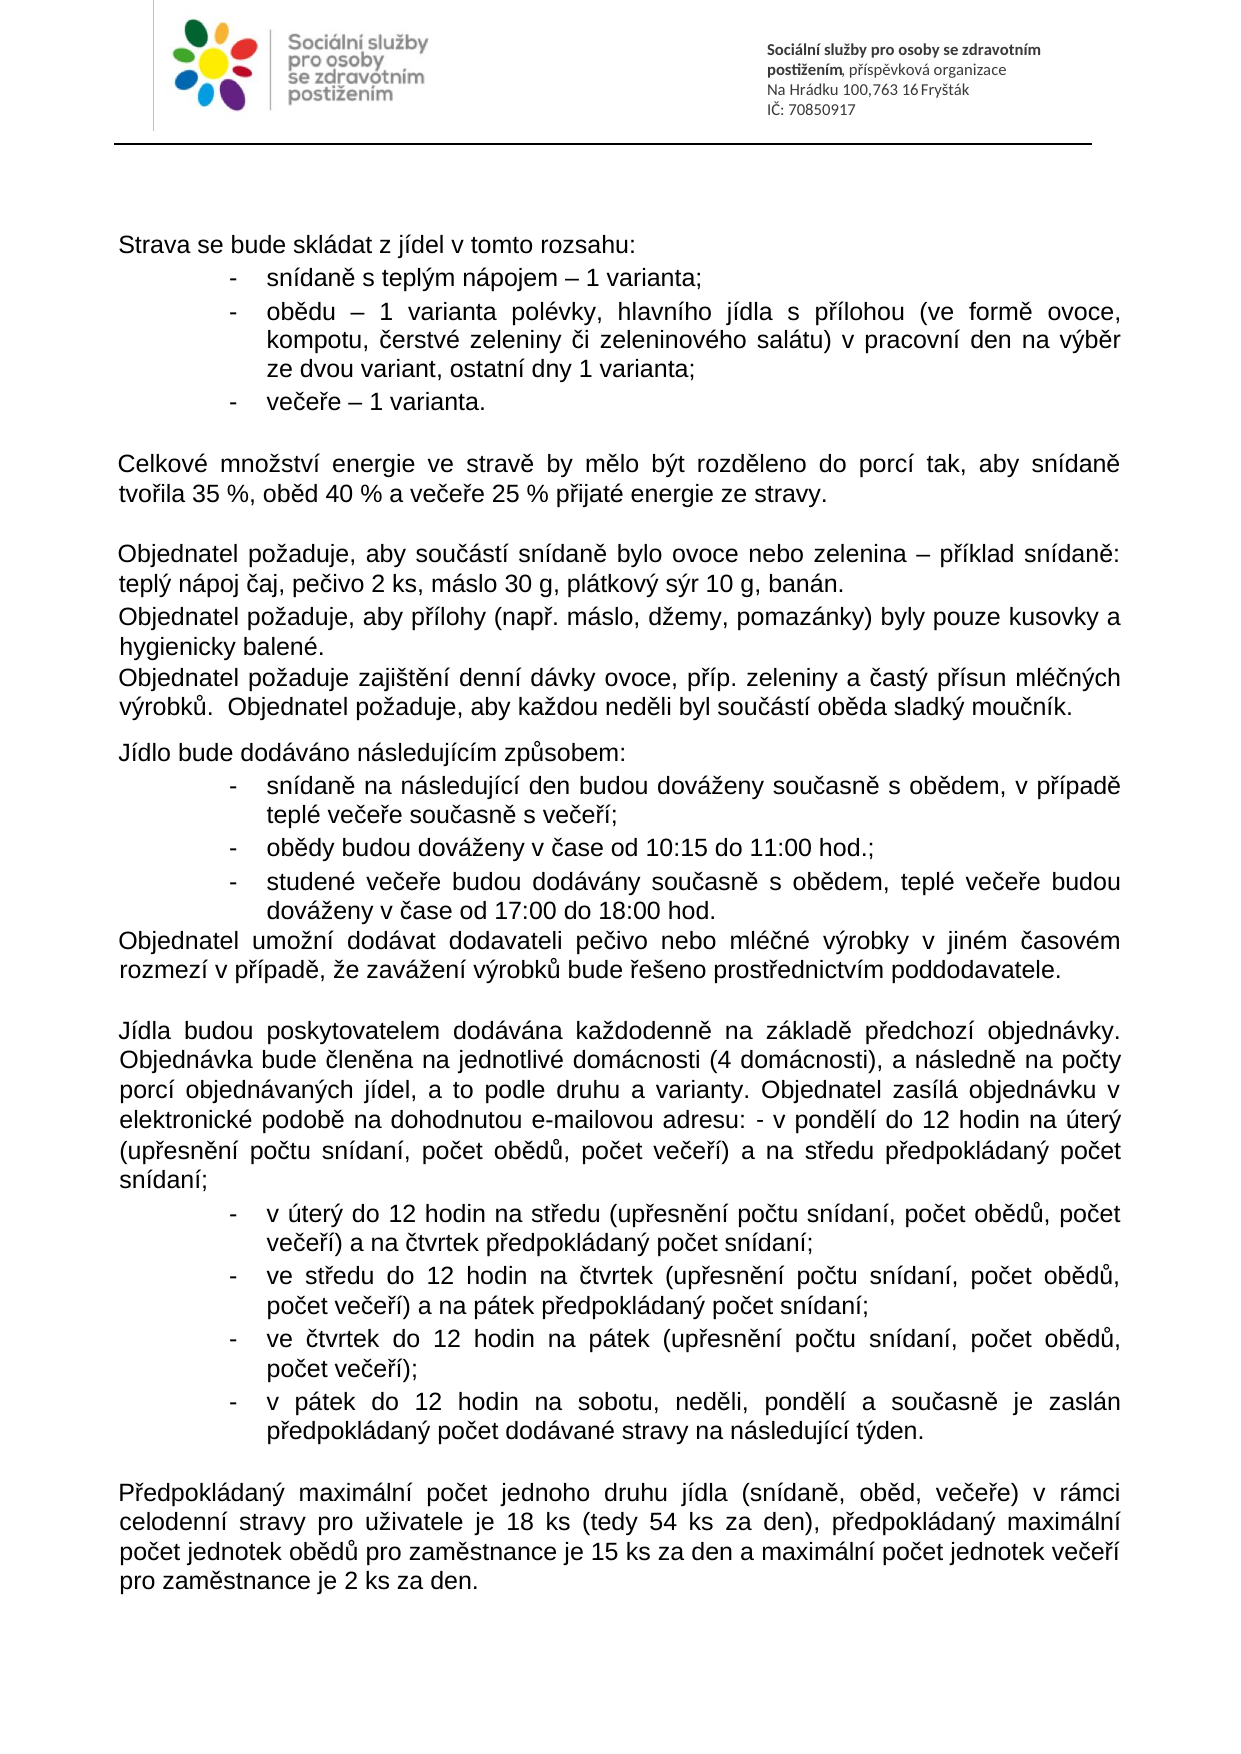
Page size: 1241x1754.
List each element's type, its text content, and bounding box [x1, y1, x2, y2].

list obědu – 1 varianta polévky, hlavního jídla s přílohou (ve formě ovoce, kompotu, čerstvé zeleniny či zeleninového salátu) v pracovní den na výběr ze dvou variant, ostatní dny 1 varianta; [229, 297, 1122, 383]
text Předpokládaný maximální počet jednoho druhu jídla (snídaně, oběd, večeře) v rámci celodenní stravy pro uživatele je 18 ks (tedy 54 ks za den), předpokládaný maximální počet jednotek obědů pro zaměstnance je 15 ks za den a maximální počet jednotek večeří pro zaměstnance je 2 ks za den. [118, 1477, 1122, 1595]
list v úterý do 12 hodin na středu (upřesnění počtu snídaní, počet obědů, počet večeří) a na čtvrtek předpokládaný počet snídaní; [229, 1199, 1122, 1257]
list snídaně s teplým nápojem – 1 varianta; [229, 263, 1122, 292]
list ve čtvrtek do 12 hodin na pátek (upřesnění počtu snídaní, počet obědů, počet večeří); [229, 1324, 1122, 1382]
picture [153, 0, 452, 131]
text Objednatel umožní dodávat dodavateli pečivo nebo mléčné výrobky v jiném časovém rozmezí v případě, že zavážení výrobků bude řešeno prostřednictvím poddodavatele. [118, 926, 1122, 984]
text Objednatel požaduje zajištění denní dávky ovoce, příp. zeleniny a častý přísun mléčných výrobků. Objednatel požaduje, aby každou neděli byl součástí oběda sladký moučník. [118, 662, 1122, 721]
list snídaně na následující den budou dováženy současně s obědem, v případě teplé večeře současně s večeří; [229, 771, 1122, 829]
text Objednatel požaduje, aby přílohy (např. máslo, džemy, pomazánky) byly pouze kusovky a hygienicky balené. [118, 602, 1122, 661]
list ve středu do 12 hodin na čtvrtek (upřesnění počtu snídaní, počet obědů, počet večeří) a na pátek předpokládaný počet snídaní; [229, 1261, 1122, 1320]
list obědy budou dováženy v čase od 10:15 do 11:00 hod.; [229, 833, 1122, 862]
text Strava se bude skládat z jídel v tomto rozsahu: [118, 230, 1122, 259]
list studené večeře budou dodávány současně s obědem, teplé večeře budou dováženy v čase od 17:00 do 18:00 hod. [229, 866, 1122, 925]
text Objednatel požaduje, aby součástí snídaně bylo ovoce nebo zelenina – příklad snídaně: teplý nápoj čaj, pečivo 2 ks, máslo 30 g, plátkový sýr 10 g, banán. [117, 539, 1122, 598]
list v pátek do 12 hodin na sobotu, neděli, pondělí a současně je zaslán předpokládaný počet dodávané stravy na následující týden. [229, 1387, 1122, 1445]
text Jídla budou poskytovatelem dodávána každodenně na základě předchozí objednávky. Objednávka bude členěna na jednotlivé domácnosti (4 domácnosti), a následně na počty porcí objednávaných jídel, a to podle druhu a varianty. Objednatel zasílá objednávku v elektronické podobě na dohodnutou e-mailovou adresu: - v pondělí do 12 hodin na úterý (upřesnění počtu snídaní, počet obědů, počet večeří) a na středu předpokládaný počet snídaní; [118, 1016, 1122, 1194]
text Jídlo bude dodáváno následujícím způsobem: [118, 737, 1122, 766]
text Celkové množství energie ve stravě by mělo být rozděleno do porcí tak, aby snídaně tvořila 35 %, oběd 40 % a večeře 25 % přijaté energie ze stravy. [117, 449, 1122, 508]
list večeře – 1 varianta. [229, 387, 1122, 416]
